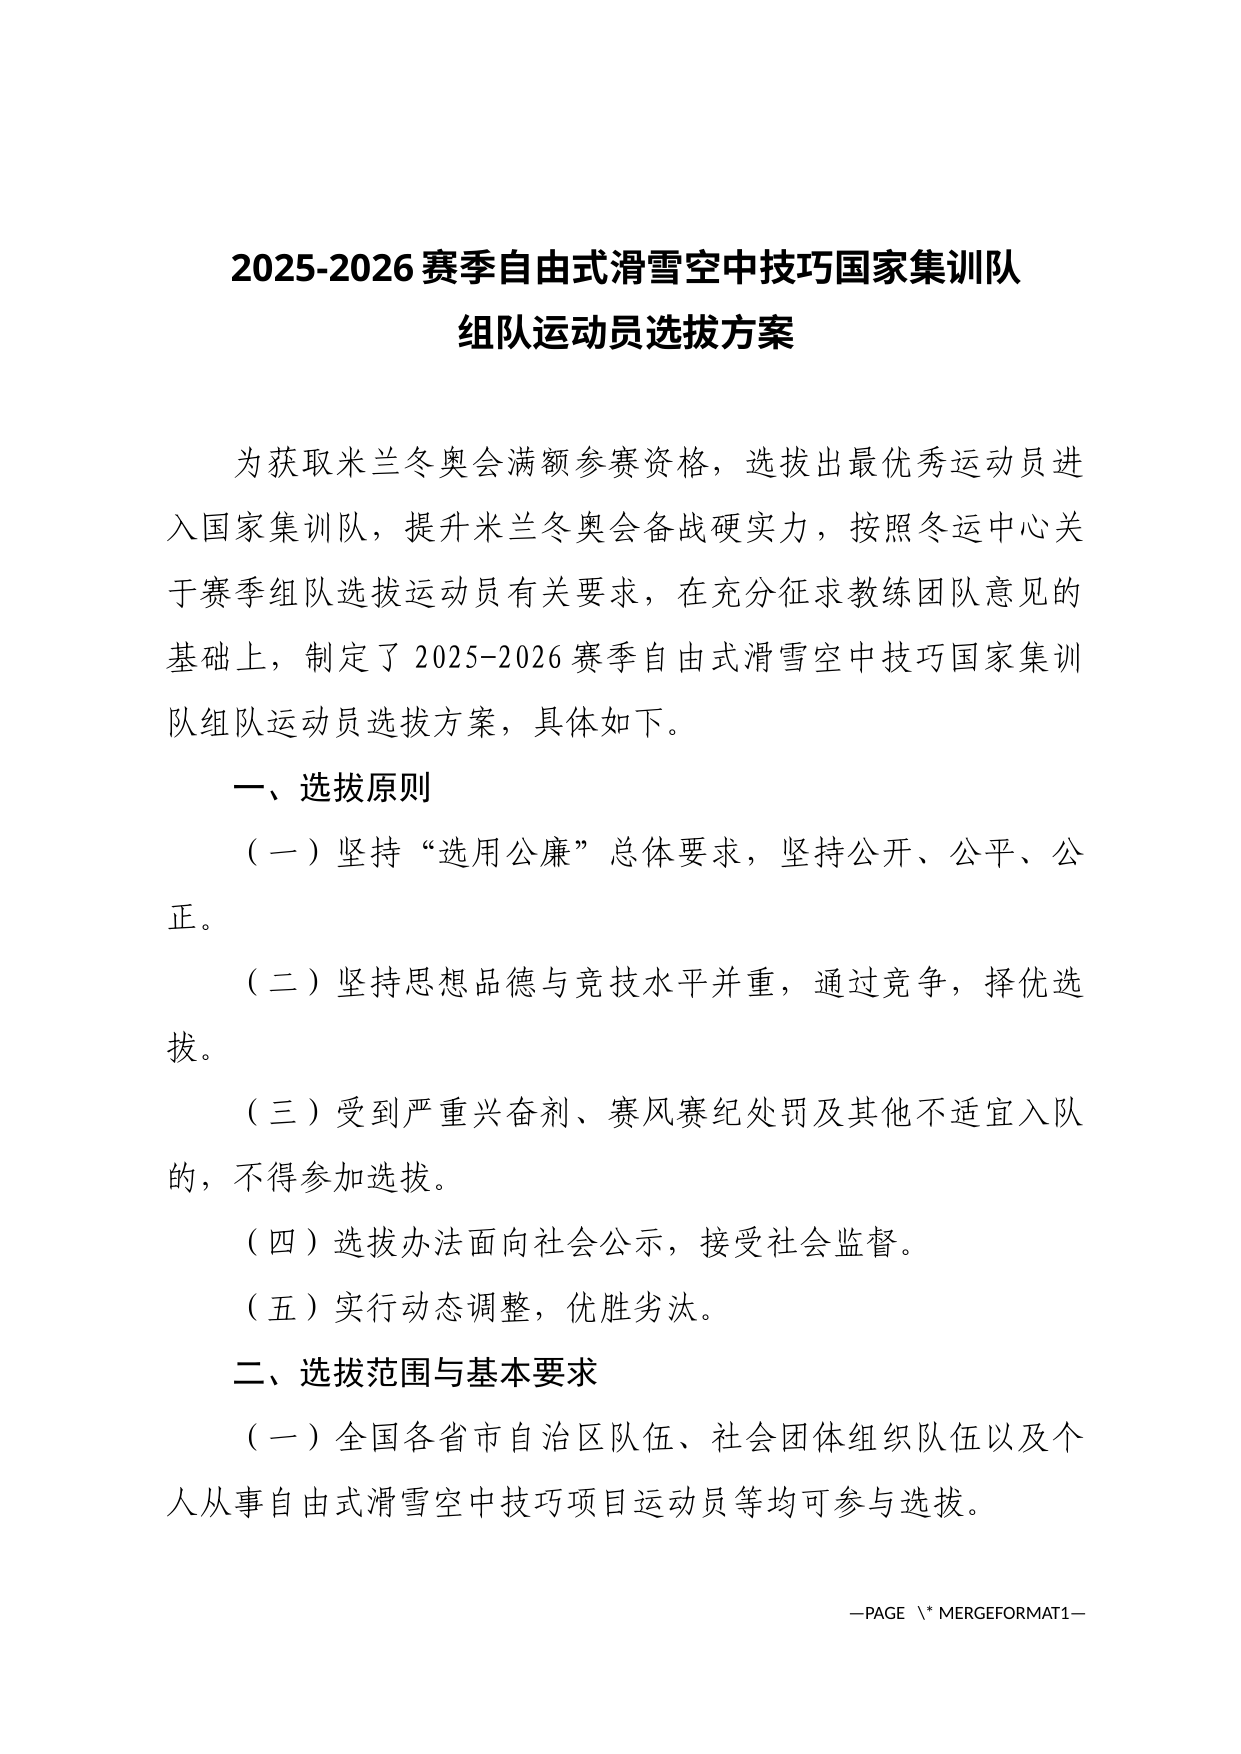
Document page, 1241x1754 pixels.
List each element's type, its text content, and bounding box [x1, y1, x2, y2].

text （三）受到严重兴奋剂、赛风赛纪处罚及其他不适宜入队的，不得参加选拔。 [165, 1078, 1087, 1208]
text （五）实行动态调整，优胜劣汰。 [165, 1273, 1087, 1338]
text 组队运动员选拔方案 [165, 298, 1087, 363]
text 二、选拔范围与基本要求 [165, 1338, 1087, 1403]
text （一）坚持“选用公廉”总体要求，坚持公开、公平、公正。 [165, 818, 1087, 948]
text （二）坚持思想品德与竞技水平并重，通过竞争，择优选拔。 [165, 948, 1087, 1078]
text 为获取米兰冬奥会满额参赛资格，选拔出最优秀运动员进入国家集训队，提升米兰冬奥会备战硬实力，按照冬运中心关于赛季组队选拔运动员有关要求，在充分征求教练团队意见的基础上，制定了2025-2026赛季自由式滑雪空中技巧国家集训队组队运动员选拔方案，具体如下。 [165, 428, 1087, 753]
text 2025-2026赛季自由式滑雪空中技巧国家集训队 [165, 233, 1087, 298]
text 一、选拔原则 [165, 753, 1087, 818]
text （四）选拔办法面向社会公示，接受社会监督。 [165, 1208, 1087, 1273]
text （一）全国各省市自治区队伍、社会团体组织队伍以及个人从事自由式滑雪空中技巧项目运动员等均可参与选拔。 [165, 1403, 1087, 1533]
